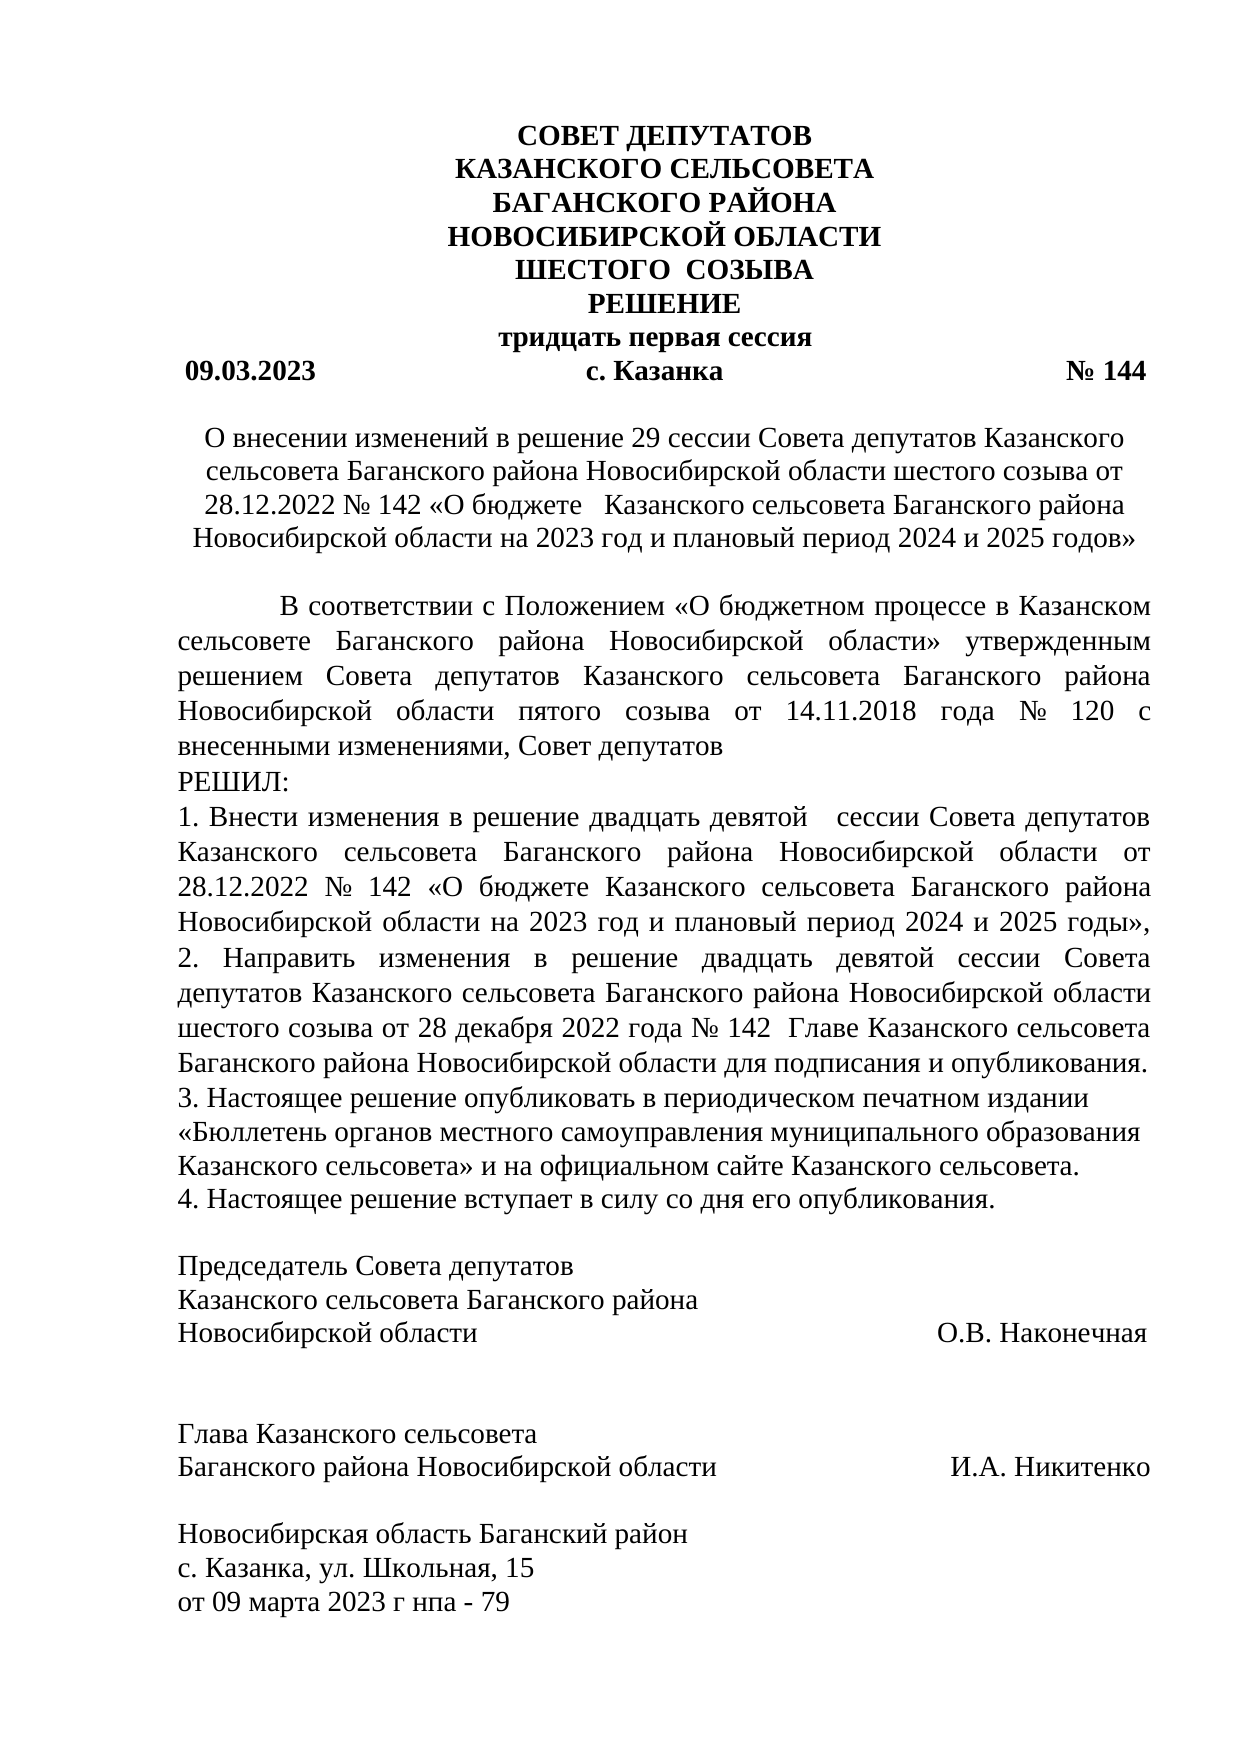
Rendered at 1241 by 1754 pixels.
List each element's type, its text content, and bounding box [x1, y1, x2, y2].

text Председатель Совета депутатов [177, 1248, 1152, 1282]
text КАЗАНСКОГО СЕЛЬСОВЕТА [177, 152, 1152, 185]
text Баганского района Новосибирской области И.А. Никитенко [177, 1449, 1152, 1483]
text СОВЕТ ДЕПУТАТОВ [177, 118, 1152, 152]
text О внесении изменений в решение 29 сессии Совета депутатов Казанского сельсовета Баганского района Новосибирской области шестого созыва от 28.12.2022 № 142 «О бюджете Казанского сельсовета Баганского района Новосибирской области на 2023 год и плановый период 2024 и 2025 годов» [177, 420, 1152, 554]
text В соответствии с Положением «О бюджетном процессе в Казанском сельсовете Баганского района Новосибирской области» утвержденным решением Совета депутатов Казанского сельсовета Баганского района Новосибирской области пятого созыва от 14.11.2018 года № 120 с внесенными изменениями, Совет депутатов [177, 588, 1152, 762]
text Казанского сельсовета Баганского района [177, 1282, 1152, 1315]
text БАГАНСКОГО РАЙОНА [177, 185, 1152, 219]
text НОВОСИБИРСКОЙ ОБЛАСТИ [177, 219, 1152, 252]
text 1. Внести изменения в решение двадцать девятой сессии Совета депутатов Казанского сельсовета Баганского района Новосибирской области от 28.12.2022 № 142 «О бюджете Казанского сельсовета Баганского района Новосибирской области на 2023 год и плановый период 2024 и 2025 годы», 2. Направить изменения в решение двадцать девятой сессии Совета депутатов Казанского сельсовета Баганского района Новосибирской области шестого созыва от 28 декабря 2022 года № 142 Главе Казанского сельсовета Баганского района Новосибирской области для подписания и опубликования. [177, 799, 1152, 1079]
text тридцать первая сессия [177, 319, 1152, 353]
text 4. Настоящее решение вступает в силу со дня его опубликования. [177, 1181, 1152, 1215]
text ШЕСТОГО СОЗЫВА [177, 252, 1152, 286]
text Глава Казанского сельсовета [177, 1416, 1152, 1449]
text 09.03.2023 с. Казанка № 144 [177, 353, 1152, 386]
text РЕШИЛ: [177, 764, 1152, 797]
text с. Казанка, ул. Школьная, 15 [177, 1550, 1152, 1584]
text от 09 марта 2023 г нпа - 79 [177, 1584, 1152, 1617]
text 3. Настоящее решение опубликовать в периодическом печатном издании «Бюллетень органов местного самоуправления муниципального образования Казанского сельсовета» и на официальном сайте Казанского сельсовета. [177, 1081, 1152, 1181]
text РЕШЕНИЕ [177, 286, 1152, 319]
text Новосибирская область Баганский район [177, 1517, 1152, 1550]
text Новосибирской области О.В. Наконечная [177, 1315, 1152, 1349]
